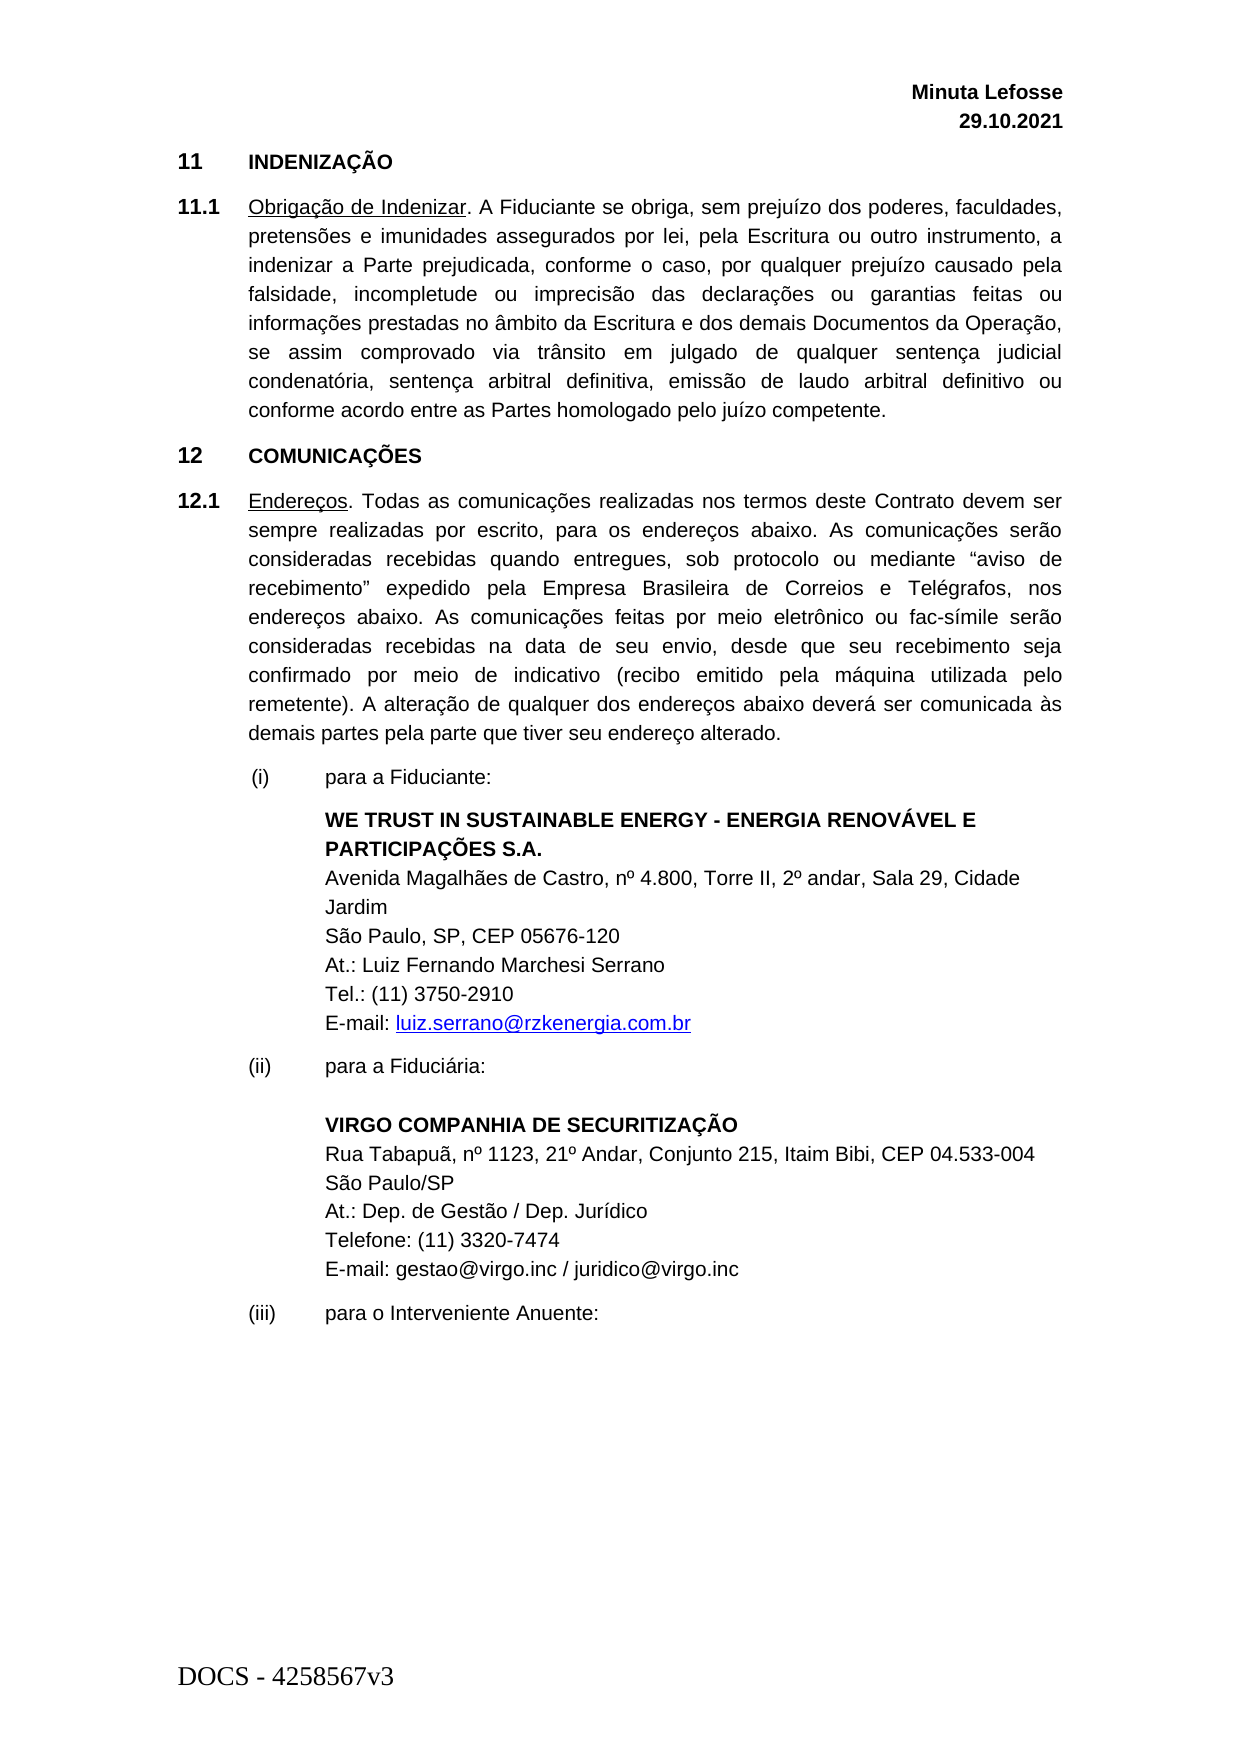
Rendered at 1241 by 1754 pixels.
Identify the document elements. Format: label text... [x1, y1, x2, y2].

text para a Fiduciária: [248, 1054, 1063, 1078]
text para o Interveniente Anuente: [248, 1301, 1063, 1325]
list WE TRUST IN SUSTAINABLE ENERGY - ENERGIA RENOVÁVEL E PARTICIPAÇÕES S.A. Avenida Magalhães de Castro, nº 4.800, Torre II, 2º andar, Sala 29, Cidade Jardim São Paulo, SP, CEP 05676-120 At.: Luiz Fernando Marchesi Serrano Tel.: (11) 3750-2910 E-mail: luiz.serrano@rzkenergia.com.br [325, 808, 1063, 1035]
text INDENIZAÇÃO [177, 148, 1063, 174]
list VIRGO COMPANHIA DE SECURITIZAÇÃO Rua Tabapuã, nº 1123, 21º Andar, Conjunto 215, Itaim Bibi, CEP 04.533-004 São Paulo/SP At.: Dep. de Gestão / Dep. Jurídico Telefone: (11) 3320-7474 E-mail: gestao@virgo.inc / juridico@virgo.inc [325, 1112, 1063, 1281]
text Endereços. Todas as comunicações realizadas nos termos deste Contrato devem ser sempre realizadas por escrito, para os endereços abaixo. As comunicações serão consideradas recebidas quando entregues, sob protocolo ou mediante “aviso de recebimento” expedido pela Empresa Brasileira de Correios e Telégrafos, nos endereços abaixo. As comunicações feitas por meio eletrônico ou fac-símile serão consideradas recebidas na data de seu envio, desde que seu recebimento seja confirmado por meio de indicativo (recibo emitido pela máquina utilizada pelo remetente). A alteração de qualquer dos endereços abaixo deverá ser comunicada às demais partes pela parte que tiver seu endereço alterado. [177, 488, 1063, 745]
text para a Fiduciante: [251, 764, 1063, 788]
text Comunicações [177, 442, 1063, 468]
text Obrigação de Indenizar. A Fiduciante se obriga, sem prejuízo dos poderes, faculdades, pretensões e imunidades assegurados por lei, pela Escritura ou outro instrumento, a indenizar a Parte prejudicada, conforme o caso, por qualquer prejuízo causado pela falsidade, incompletude ou imprecisão das declarações ou garantias feitas ou informações prestadas no âmbito da Escritura e dos demais Documentos da Operação, se assim comprovado via trânsito em julgado de qualquer sentença judicial condenatória, sentença arbitral definitiva, emissão de laudo arbitral definitivo ou conforme acordo entre as Partes homologado pelo juízo competente. [177, 194, 1063, 422]
